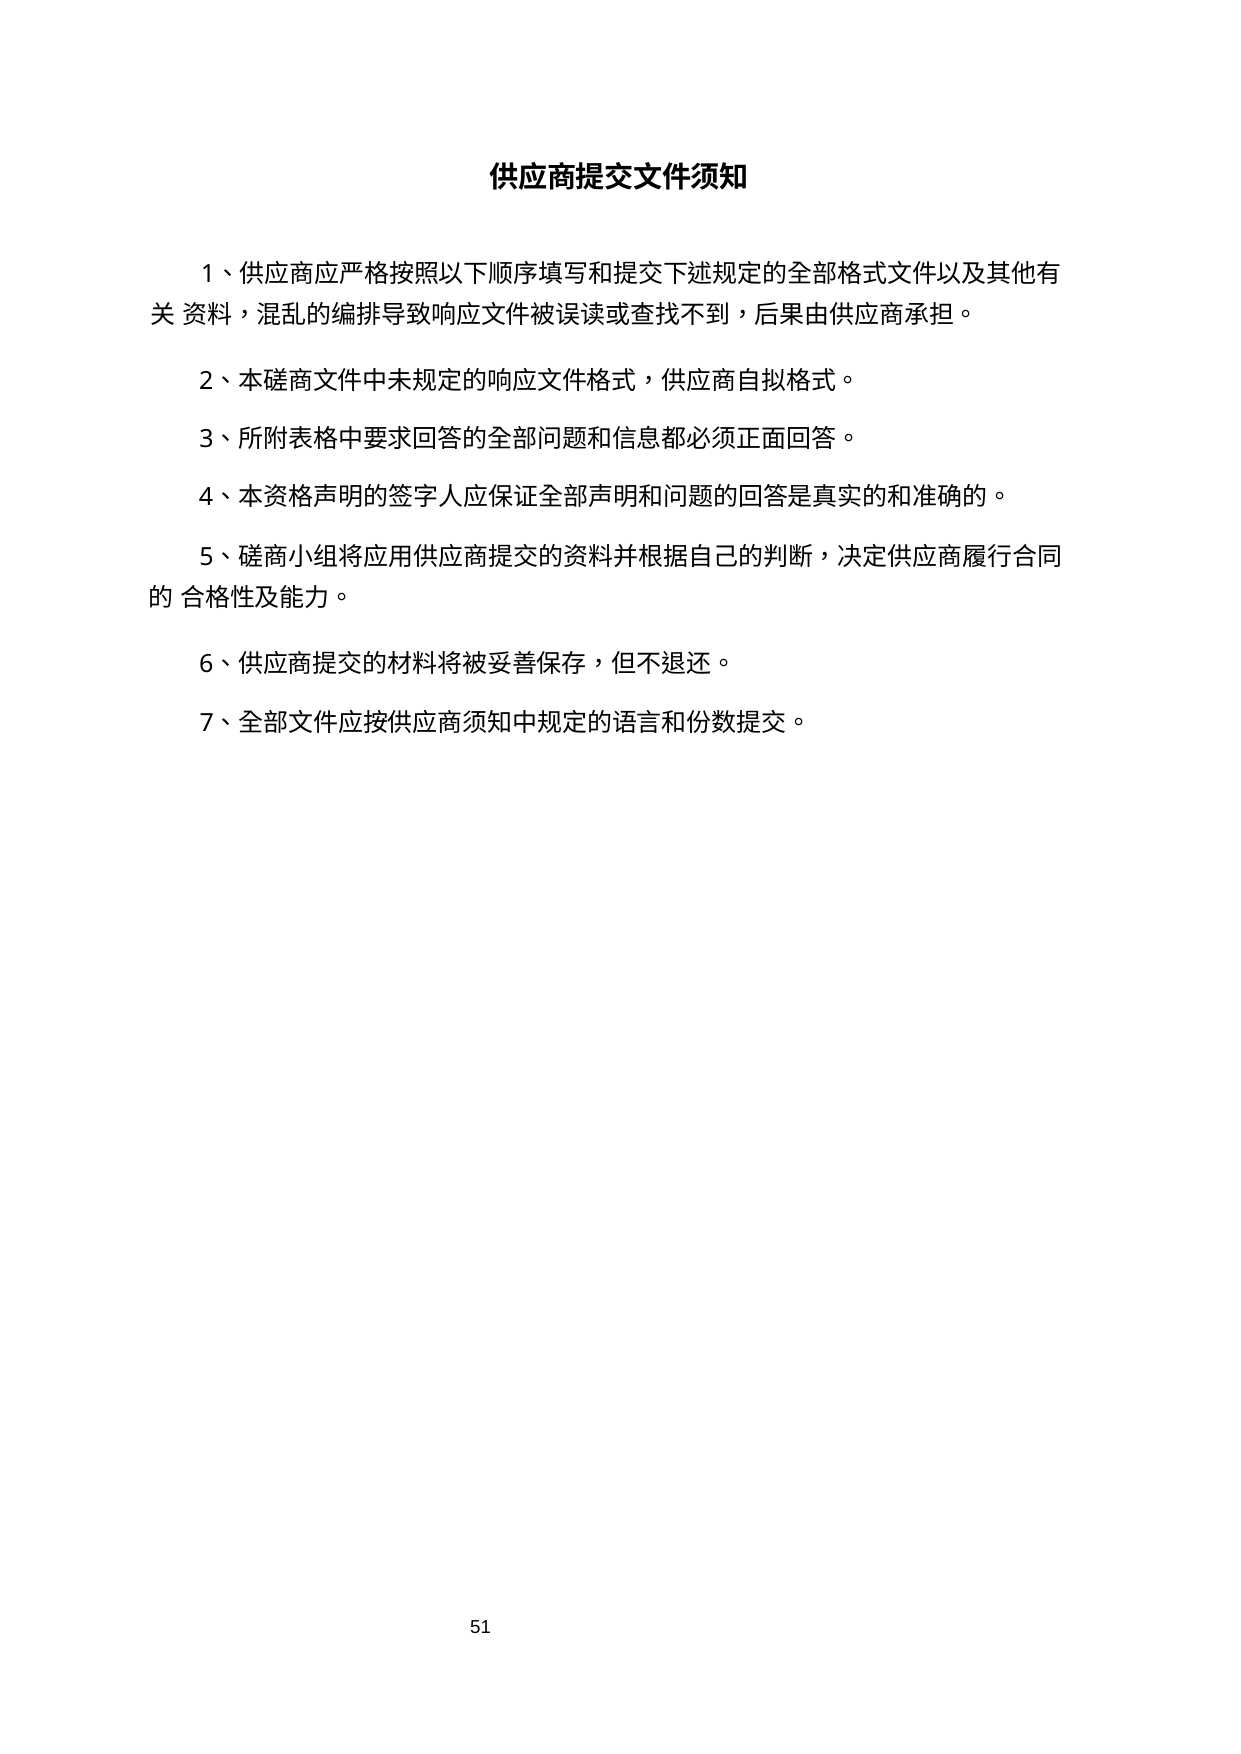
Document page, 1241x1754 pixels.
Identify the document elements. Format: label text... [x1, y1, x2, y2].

text 1、供应商应严格按照以下顺序填写和提交下述规定的全部格式文件以及其他有关 资料，混乱的编排导致响应文件被误读或查找不到，后果由供应商承担。 [150, 256, 1085, 331]
text 供应商提交文件须知 [489, 159, 1093, 195]
text 7、全部文件应按供应商须知中规定的语言和份数提交。 [199, 706, 1093, 737]
text 4、本资格声明的签字人应保证全部声明和问题的回答是真实的和准确的。 [198, 481, 1093, 512]
text 6、供应商提交的材料将被妥善保存，但不退还。 [199, 648, 1093, 679]
text 2、本磋商文件中未规定的响应文件格式，供应商自拟格式。 [199, 365, 1093, 396]
text 5、磋商小组将应用供应商提交的资料并根据自己的判断，决定供应商履行合同的 合格性及能力。 [149, 539, 1085, 614]
text 3、所附表格中要求回答的全部问题和信息都必须正面回答。 [199, 423, 1093, 454]
